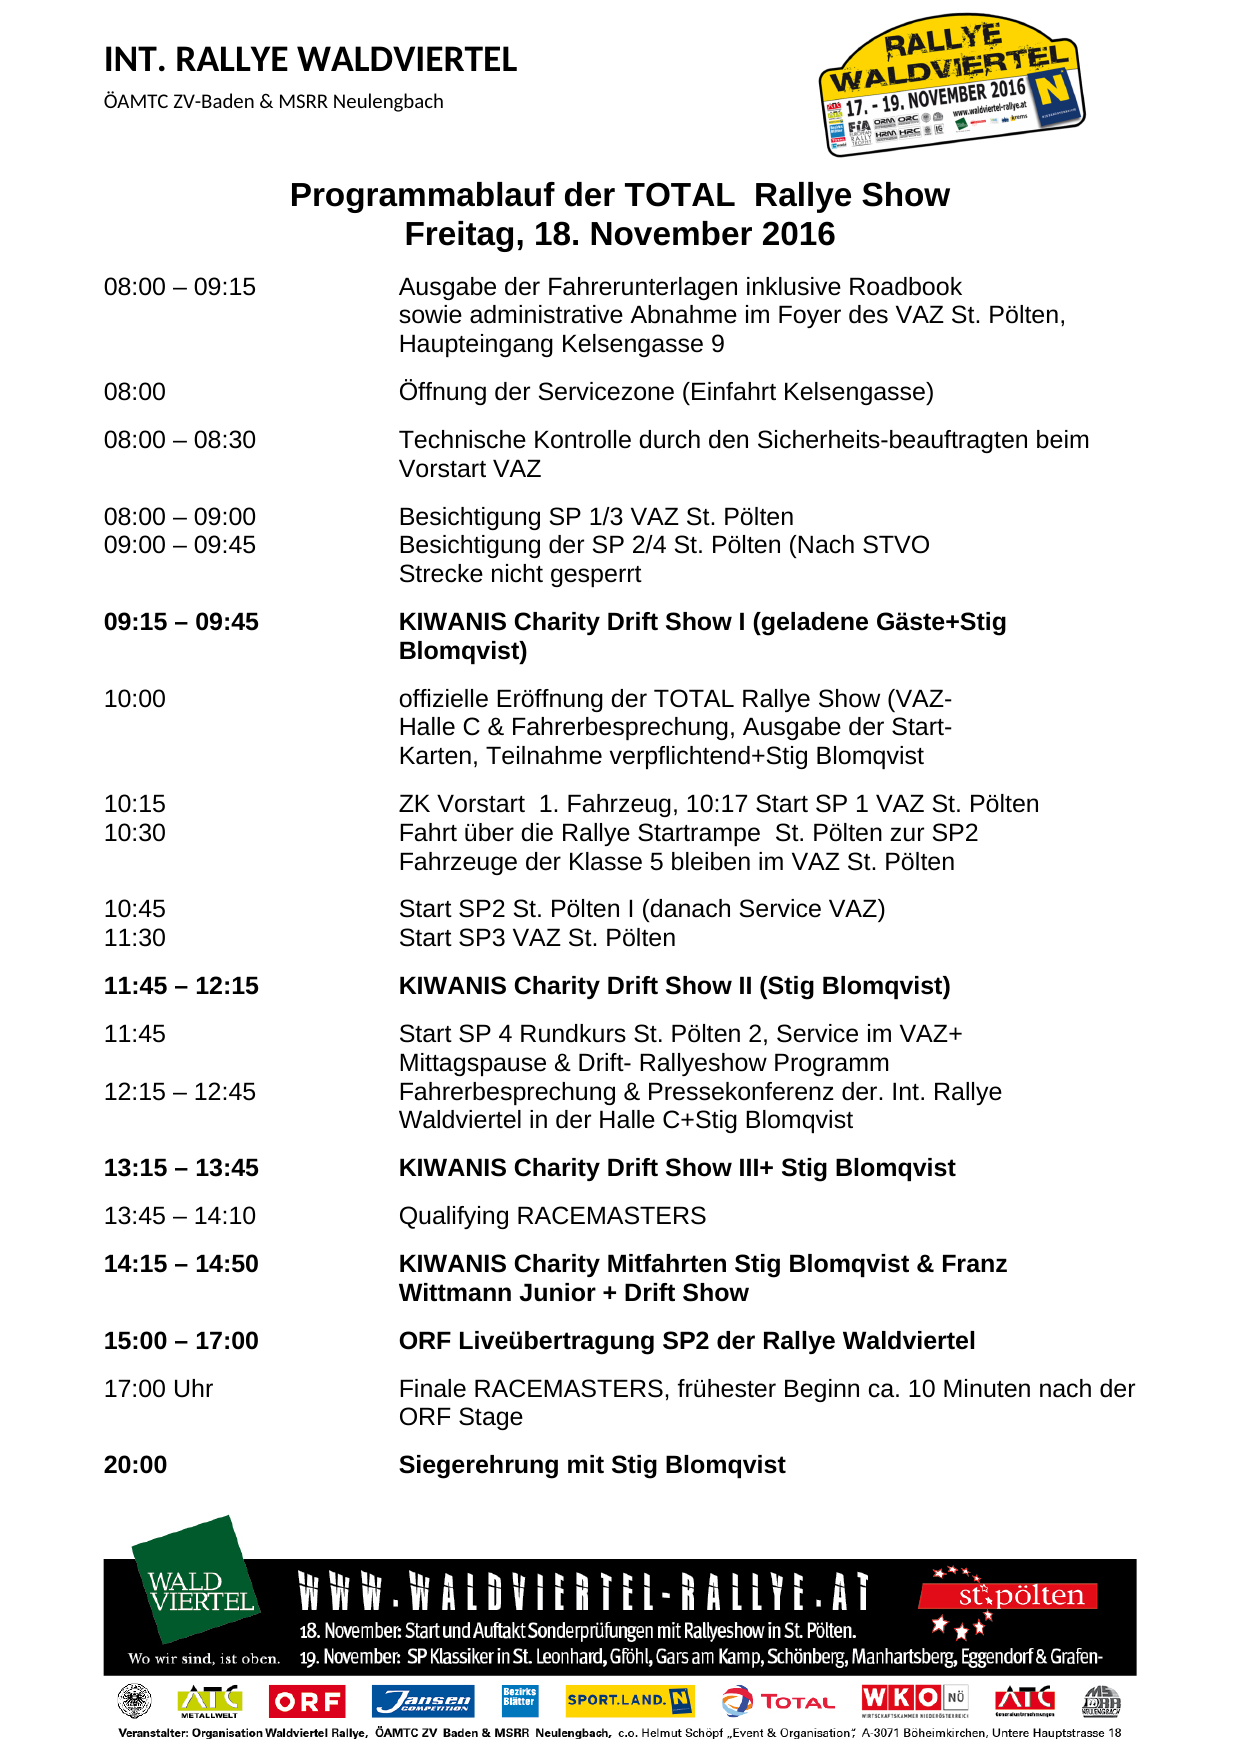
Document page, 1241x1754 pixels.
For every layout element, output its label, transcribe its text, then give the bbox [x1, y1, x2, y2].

text 09:15 – 09:45 KIWANIS Charity Drift Show I (geladene Gäste+Stig [103, 607, 1137, 636]
text 10:15 ZK Vorstart 1. Fahrzeug, 10:17 Start SP 1 VAZ St. Pölten [103, 789, 1137, 818]
text Blomqvist) [103, 636, 1137, 664]
text 10:45 Start SP2 St. Pölten I (danach Service VAZ) [103, 894, 1137, 923]
text 08:00 – 09:15 Ausgabe der Fahrerunterlagen inklusive Roadbook [103, 271, 1137, 300]
text 13:15 – 13:45 KIWANIS Charity Drift Show III+ Stig Blomqvist [103, 1153, 1137, 1182]
text Strecke nicht gesperrt [103, 559, 1137, 588]
text 17:00 Uhr Finale RACEMASTERS, frühester Beginn ca. 10 Minuten nach der ORF Stage [103, 1373, 1137, 1431]
text sowie administrative Abnahme im Foyer des VAZ St. Pölten, Haupteingang Kelsengasse 9 [398, 300, 1137, 358]
text 09:00 – 09:45 Besichtigung der SP 2/4 St. Pölten (Nach STVO [103, 530, 1137, 559]
text Mittagspause & Drift- Rallyeshow Programm [103, 1048, 1137, 1076]
text 11:45 Start SP 4 Rundkurs St. Pölten 2, Service im VAZ+ [103, 1019, 1137, 1048]
text Programmablauf der TOTAL Rallye Show [103, 175, 1137, 214]
text Wittmann Junior + Drift Show [103, 1278, 1137, 1306]
text 11:30 Start SP3 VAZ St. Pölten [103, 923, 1137, 952]
text Fahrzeuge der Klasse 5 bleiben im VAZ St. Pölten [103, 846, 1137, 875]
text 10:00 offizielle Eröffnung der TOTAL Rallye Show (VAZ- [103, 683, 1137, 712]
text 08:00 – 08:30 Technische Kontrolle durch den Sicherheits-beauftragten beim Vorstart VAZ [103, 425, 1137, 482]
text 11:45 – 12:15 KIWANIS Charity Drift Show II (Stig Blomqvist) [103, 971, 1137, 1000]
text Freitag, 18. November 2016 [103, 214, 1137, 252]
text 20:00 Siegerehrung mit Stig Blomqvist [103, 1450, 1137, 1479]
picture [103, 1507, 1137, 1754]
text 08:00 Öffnung der Servicezone (Einfahrt Kelsengasse) [103, 377, 1137, 406]
text 12:15 – 12:45 Fahrerbesprechung & Pressekonferenz der. Int. Rallye [103, 1076, 1137, 1105]
text 14:15 – 14:50 KIWANIS Charity Mitfahrten Stig Blomqvist & Franz [103, 1249, 1137, 1278]
text 10:30 Fahrt über die Rallye Startrampe St. Pölten zur SP2 [103, 818, 1137, 846]
picture [751, 0, 1151, 180]
text 08:00 – 09:00 Besichtigung SP 1/3 VAZ St. Pölten [103, 501, 1137, 530]
text 15:00 – 17:00 ORF Liveübertragung SP2 der Rallye Waldviertel [103, 1326, 1137, 1354]
text 13:45 – 14:10 Qualifying RACEMASTERS [103, 1201, 1137, 1230]
text Karten, Teilnahme verpflichtend+Stig Blomqvist [103, 741, 1137, 770]
text Waldviertel in der Halle C+Stig Blomqvist [103, 1105, 1137, 1134]
text Halle C & Fahrerbesprechung, Ausgabe der Start- [103, 712, 1137, 741]
